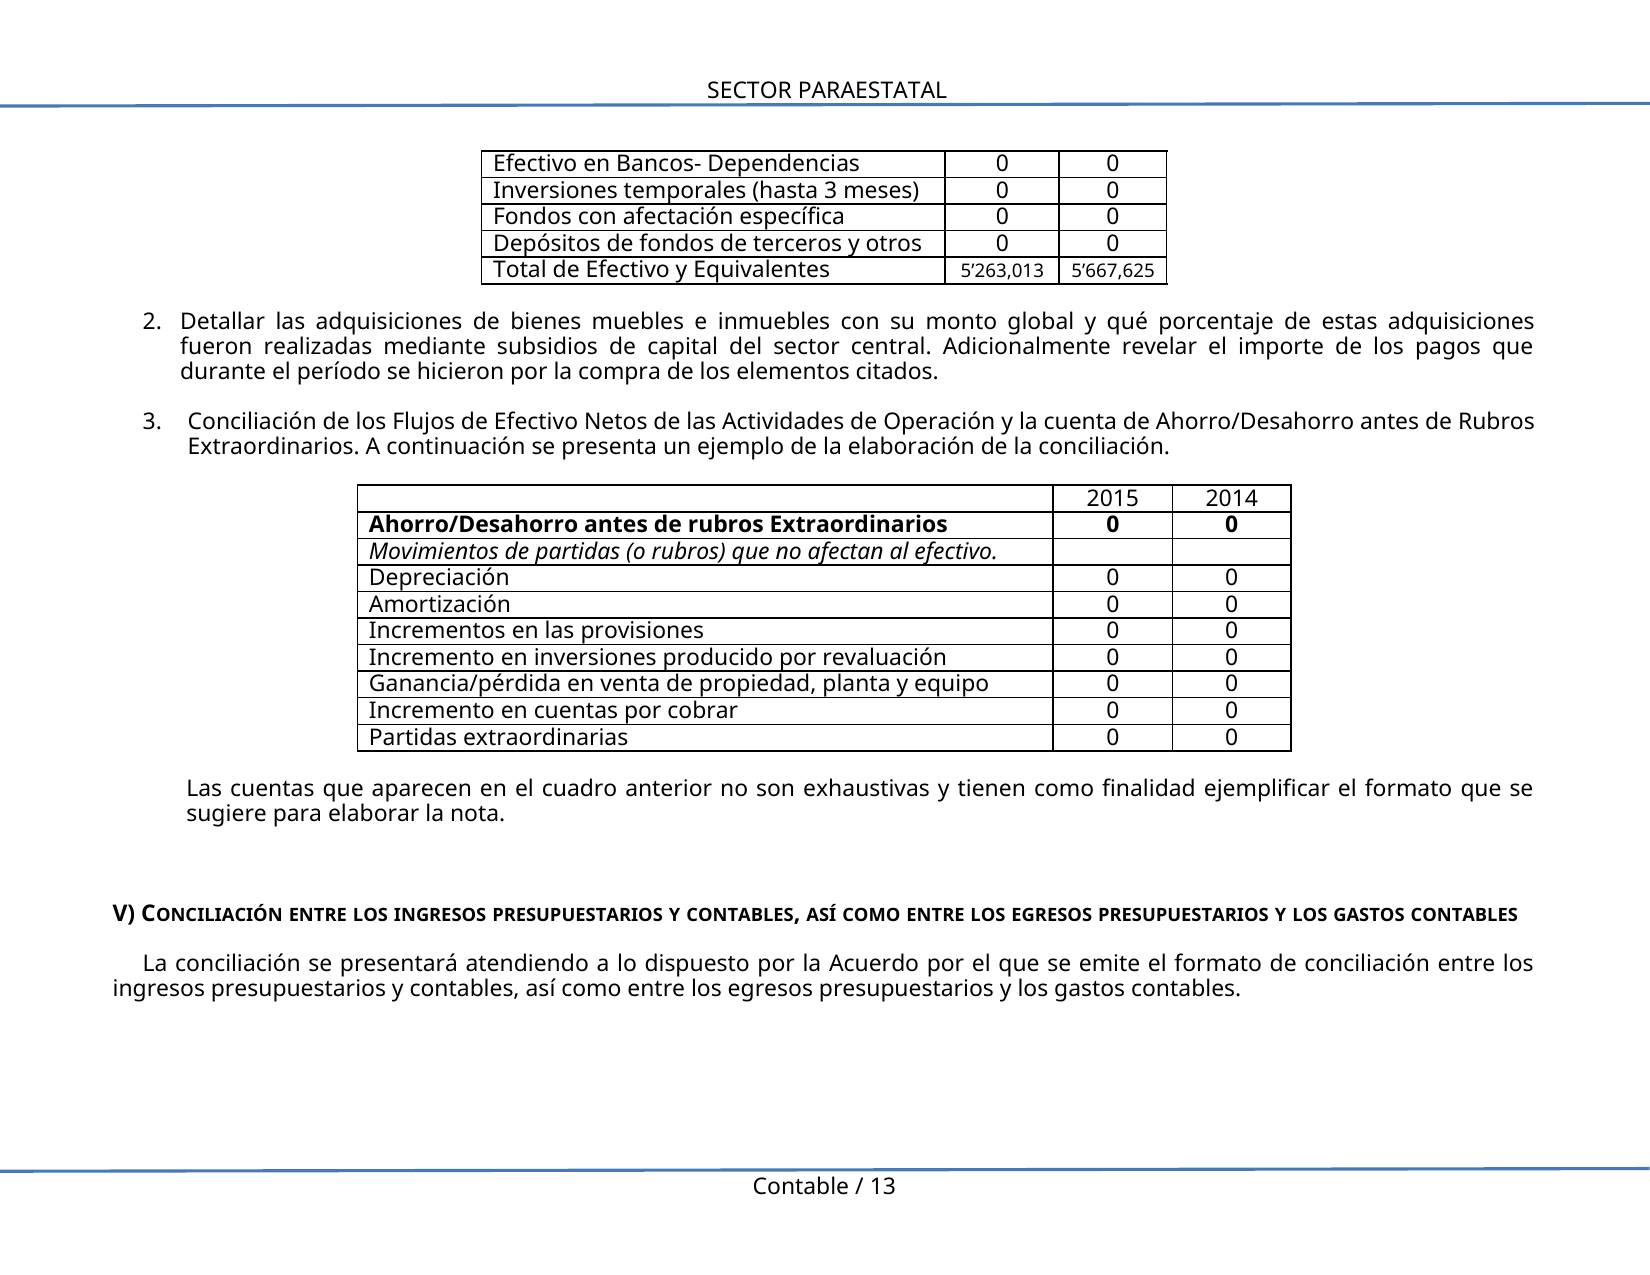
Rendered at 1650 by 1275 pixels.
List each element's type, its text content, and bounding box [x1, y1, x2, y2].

table_cell Movimientos de partidas (o rubros) que no afectan al efectivo. [358, 539, 1052, 564]
table_cell 0 [1054, 619, 1172, 644]
table_cell 0 [1054, 592, 1172, 617]
table_cell 0 [1060, 231, 1166, 256]
table_cell 0 [1060, 152, 1166, 177]
table_cell 0 [946, 205, 1058, 230]
table_cell 0 [1173, 698, 1290, 723]
table_cell Partidas extraordinarias [358, 725, 1052, 750]
table_cell 5’667,625 [1060, 258, 1166, 283]
table_cell Ahorro/Desahorro antes de rubros Extraordinarios [358, 513, 1052, 537]
table_cell Amortización [358, 592, 1052, 617]
text 3. Conciliación de los Flujos de Efectivo Netos de las Actividades de Operación y la cuenta de Ahorro/Desahorro antes de Rubros Extraordinarios. A continuación se presenta un ejemplo de la elaboración de la conciliación. [142, 409, 1536, 459]
table_cell Total de Efectivo y Equivalentes [482, 258, 944, 283]
table_header [358, 486, 1052, 511]
table_cell Efectivo en Bancos- Dependencias [482, 152, 944, 177]
table_cell 0 [1173, 592, 1290, 617]
table_cell 0 [946, 178, 1058, 203]
table_cell Ganancia/pérdida en venta de propiedad, planta y equipo [358, 672, 1052, 697]
table_cell 0 [1060, 205, 1166, 230]
table_cell 0 [1173, 619, 1290, 644]
table_cell 0 [1054, 645, 1172, 670]
table_header 2014 [1173, 486, 1290, 511]
table_cell 0 [1173, 672, 1290, 697]
table_cell 0 [946, 231, 1058, 256]
table_cell [1173, 539, 1290, 564]
table_cell Depósitos de fondos de terceros y otros [482, 231, 944, 256]
table_cell 5’263,013 [946, 258, 1058, 283]
table_cell 0 [1054, 725, 1172, 750]
list Detallar las adquisiciones de bienes muebles e inmuebles con su monto global y qué porcentaje de estas adquisiciones fueron realizadas mediante subsidios de capital del sector central. Adicionalmente revelar el importe de los pagos que durante el período se hicieron por la compra de los elementos citados. [142, 309, 1536, 384]
table_cell 0 [1173, 725, 1290, 750]
table_header 2015 [1054, 486, 1172, 511]
table_cell 0 [1054, 672, 1172, 697]
table_cell 0 [1173, 513, 1290, 537]
table_cell Fondos con afectación específica [482, 205, 944, 230]
table_cell 0 [1173, 566, 1290, 591]
table_cell 0 [946, 152, 1058, 177]
table_cell Incremento en cuentas por cobrar [358, 698, 1052, 723]
table_cell 0 [1054, 698, 1172, 723]
table_cell Incrementos en las provisiones [358, 619, 1052, 644]
text La conciliación se presentará atendiendo a lo dispuesto por la Acuerdo por el que se emite el formato de conciliación entre los ingresos presupuestarios y contables, así como entre los egresos presupuestarios y los gastos contables. [112, 952, 1536, 1002]
table_cell 0 [1054, 513, 1172, 537]
table_cell 0 [1173, 645, 1290, 670]
table_cell Incremento en inversiones producido por revaluación [358, 645, 1052, 670]
table_cell 0 [1060, 178, 1166, 203]
text Las cuentas que aparecen en el cuadro anterior no son exhaustivas y tienen como finalidad ejemplificar el formato que se sugiere para elaborar la nota. [186, 777, 1536, 827]
table_cell [1054, 539, 1172, 564]
text V) Conciliación entre los ingresos presupuestarios y contables, así como entre los egresos presupuestarios y los gastos contables [112, 902, 1536, 927]
table_cell 0 [1054, 566, 1172, 591]
table_cell Depreciación [358, 566, 1052, 591]
table_cell Inversiones temporales (hasta 3 meses) [482, 178, 944, 203]
